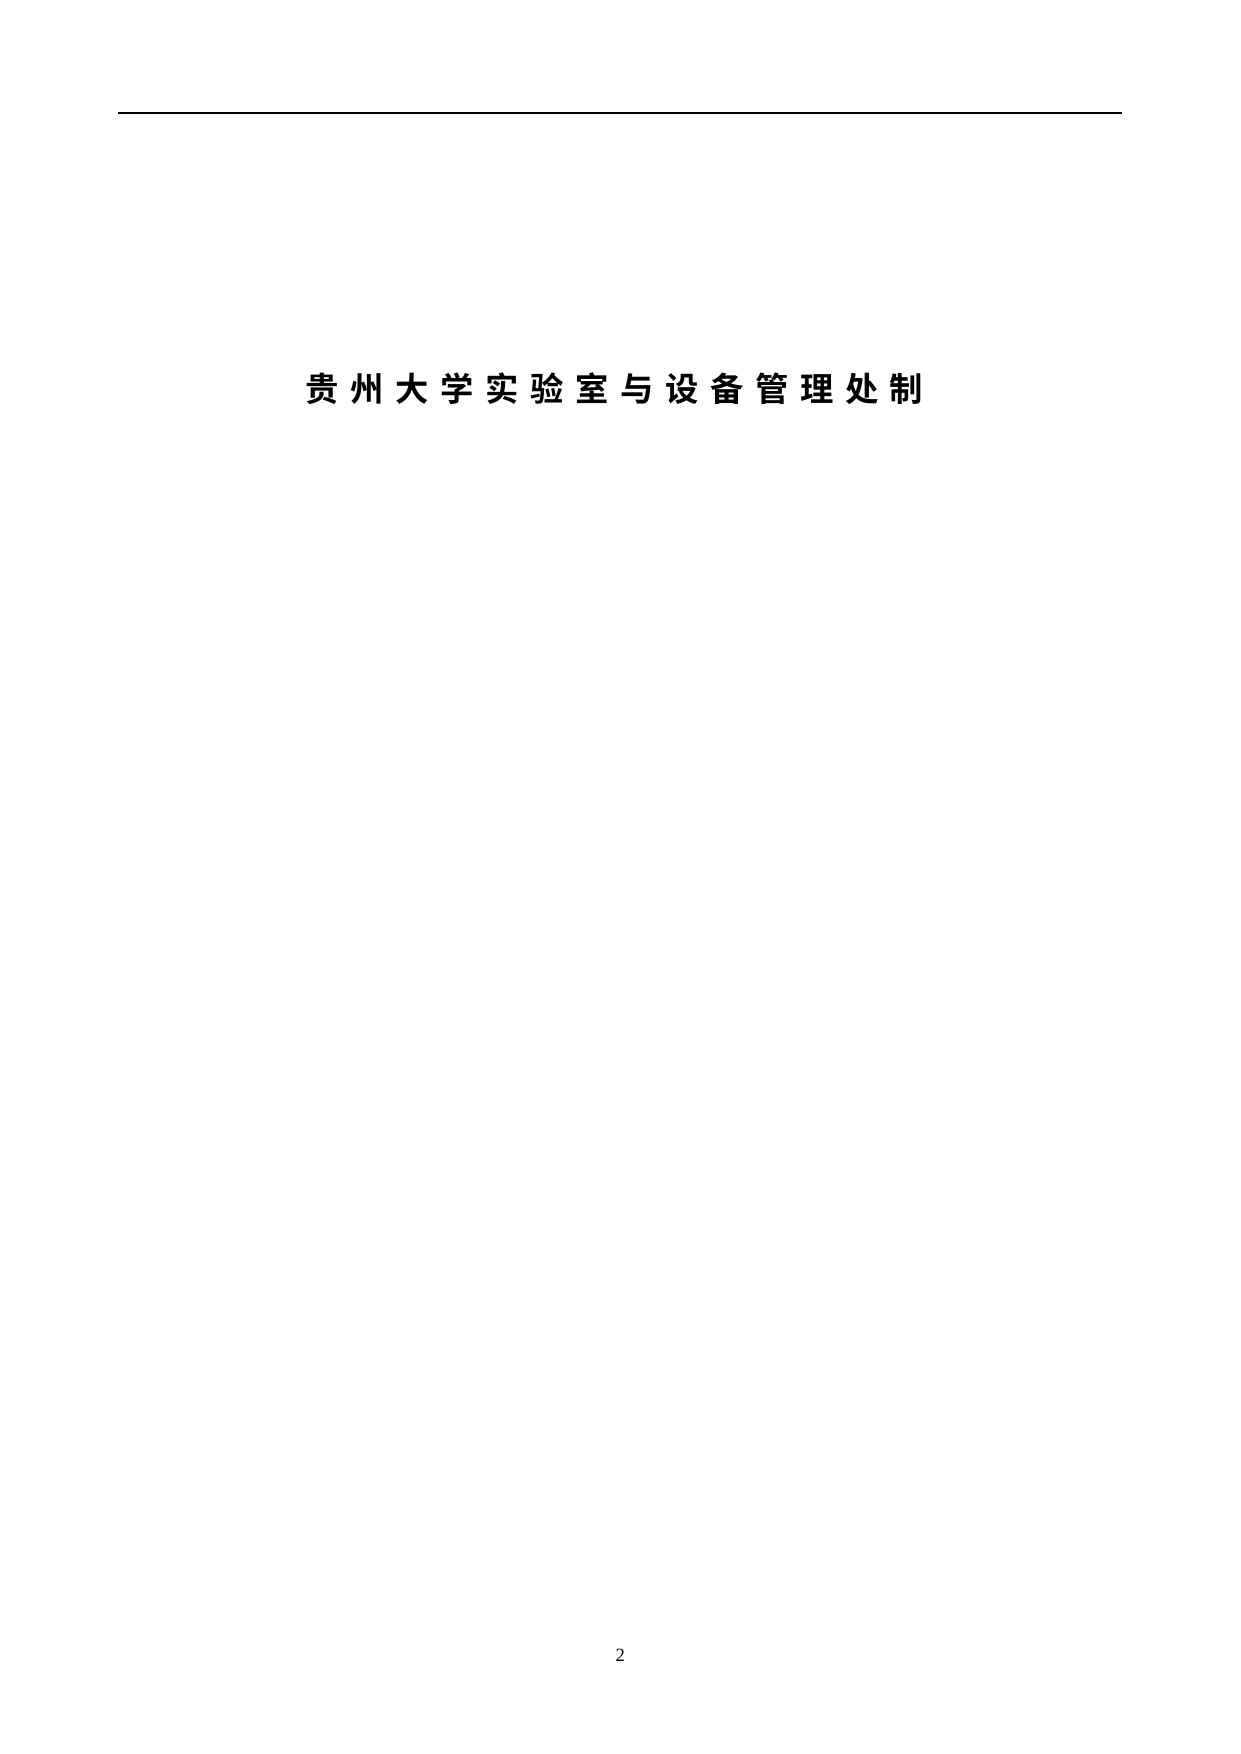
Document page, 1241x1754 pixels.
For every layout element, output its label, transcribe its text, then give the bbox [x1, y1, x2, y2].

text 贵州大学实验室与设备管理处制 [125, 357, 1115, 417]
